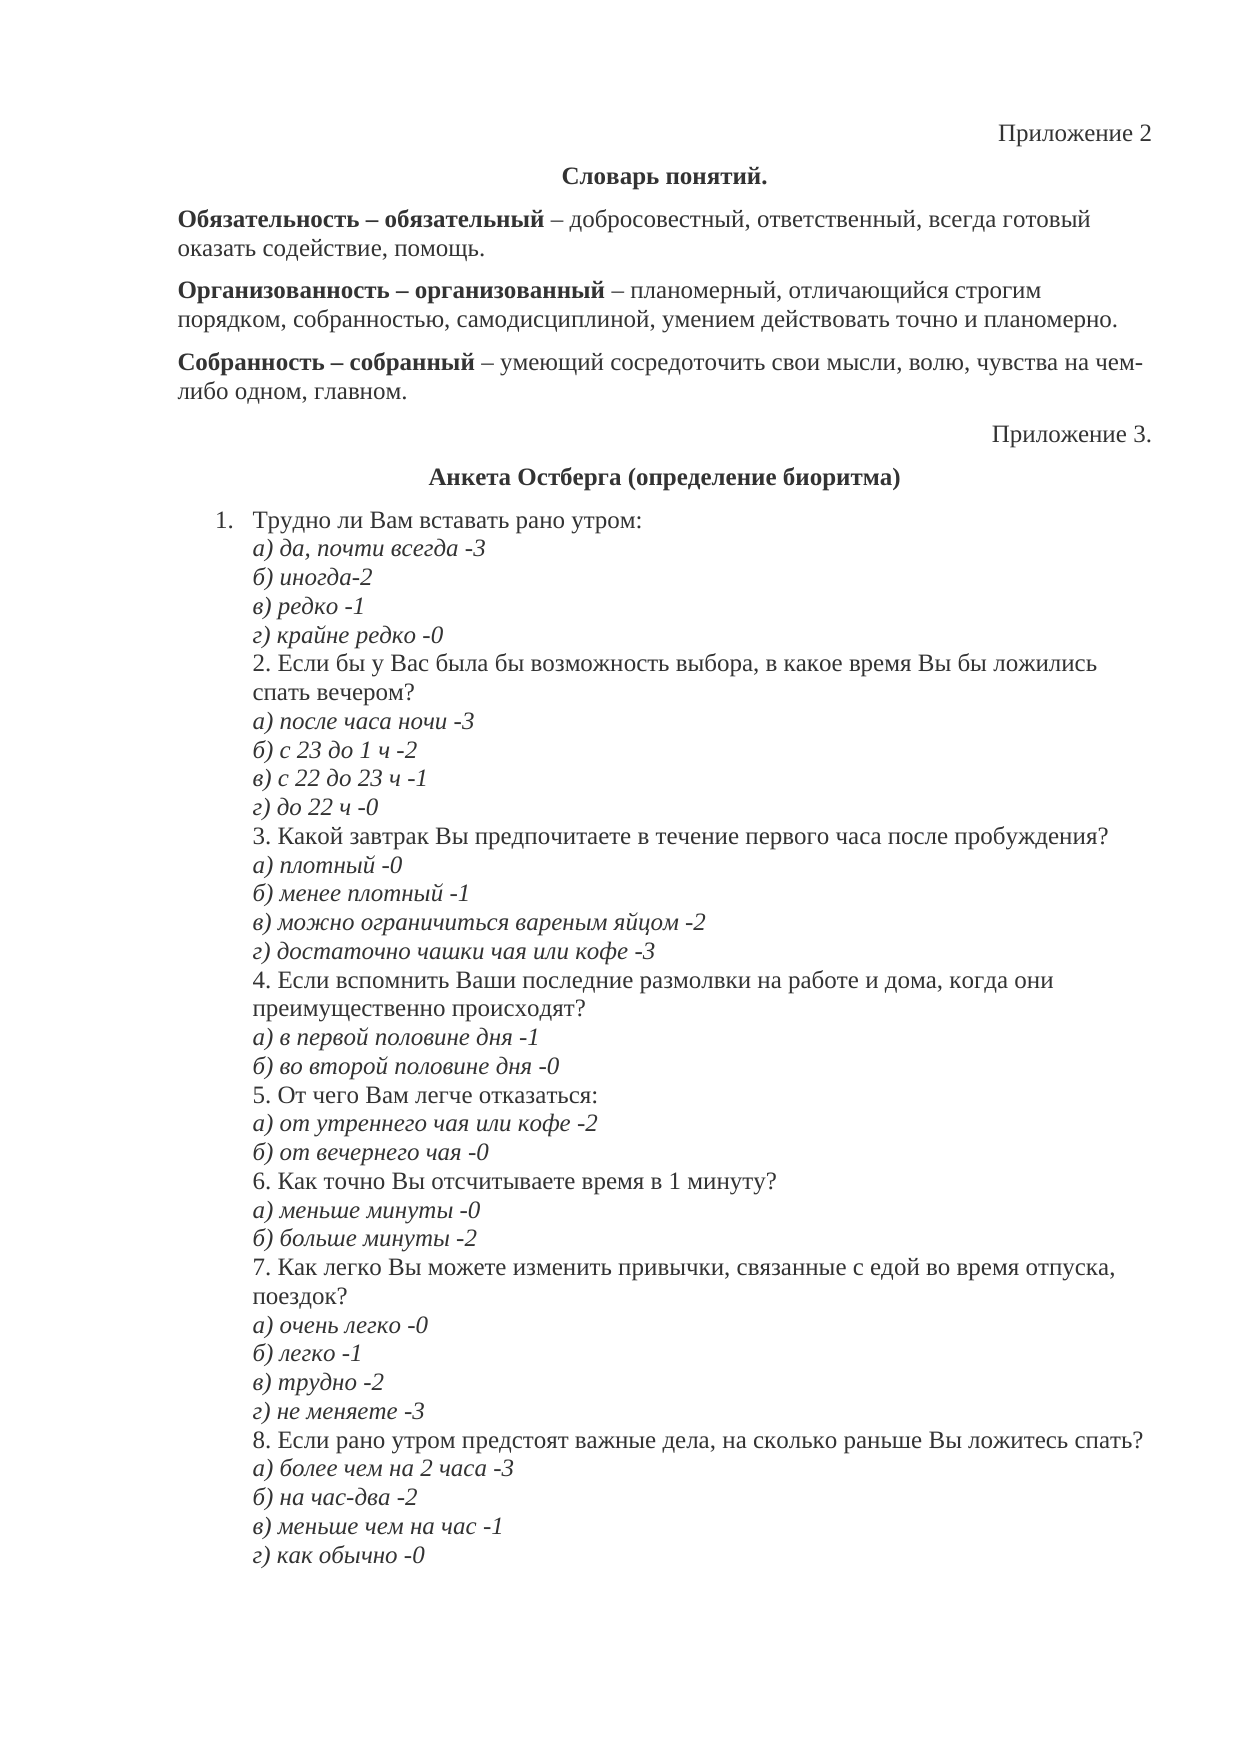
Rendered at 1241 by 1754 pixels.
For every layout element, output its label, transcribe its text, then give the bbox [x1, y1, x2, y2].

text Анкета Остберга (определение биоритма) [177, 462, 1152, 491]
list Трудно ли Вам вставать рано утром: а) да, почти всегда -3 б) иногда-2 в) редко -1 г) крайне редко -0 2. Если бы у Вас была бы возможность выбора, в какое время Вы бы ложились спать вечером? а) после часа ночи -3 б) с 23 до 1 ч -2 в) с 22 до 23 ч -1 г) до 22 ч -0 3. Какой завтрак Вы предпочитаете в течение первого часа после пробуждения? а) плотный -0 б) менее плотный -1 в) можно ограничиться вареным яйцом -2 г) достаточно чашки чая или кофе -3 4. Если вспомнить Ваши последние размолвки на работе и дома, когда они преимущественно происходят? а) в первой половине дня -1 б) во второй половине дня -0 5. От чего Вам легче отказаться: а) от утреннего чая или кофе -2 б) от вечернего чая -0 6. Как точно Вы отсчитываете время в 1 минуту? а) меньше минуты -0 б) больше минуты -2 7. Как легко Вы можете изменить привычки, связанные с едой во время отпуска, поездок? а) очень легко -0 б) легко -1 в) трудно -2 г) не меняете -3 8. Если рано утром предстоят важные дела, на сколько раньше Вы ложитесь спать? а) более чем на 2 часа -3 б) на час-два -2 в) меньше чем на час -1 г) как обычно -0 [215, 505, 1152, 1568]
text Приложение 2 [177, 118, 1152, 147]
text Обязательность – обязательный – добросовестный, ответственный, всегда готовый оказать содействие, помощь. [177, 204, 1152, 261]
text Организованность – организованный – планомерный, отличающийся строгим порядком, собранностью, самодисциплиной, умением действовать точно и планомерно. [177, 276, 1152, 333]
text Словарь понятий. [177, 161, 1152, 190]
text Собранность – собранный – умеющий сосредоточить свои мысли, волю, чувства на чем-либо одном, главном. [177, 347, 1152, 405]
text Приложение 3. [177, 419, 1152, 448]
